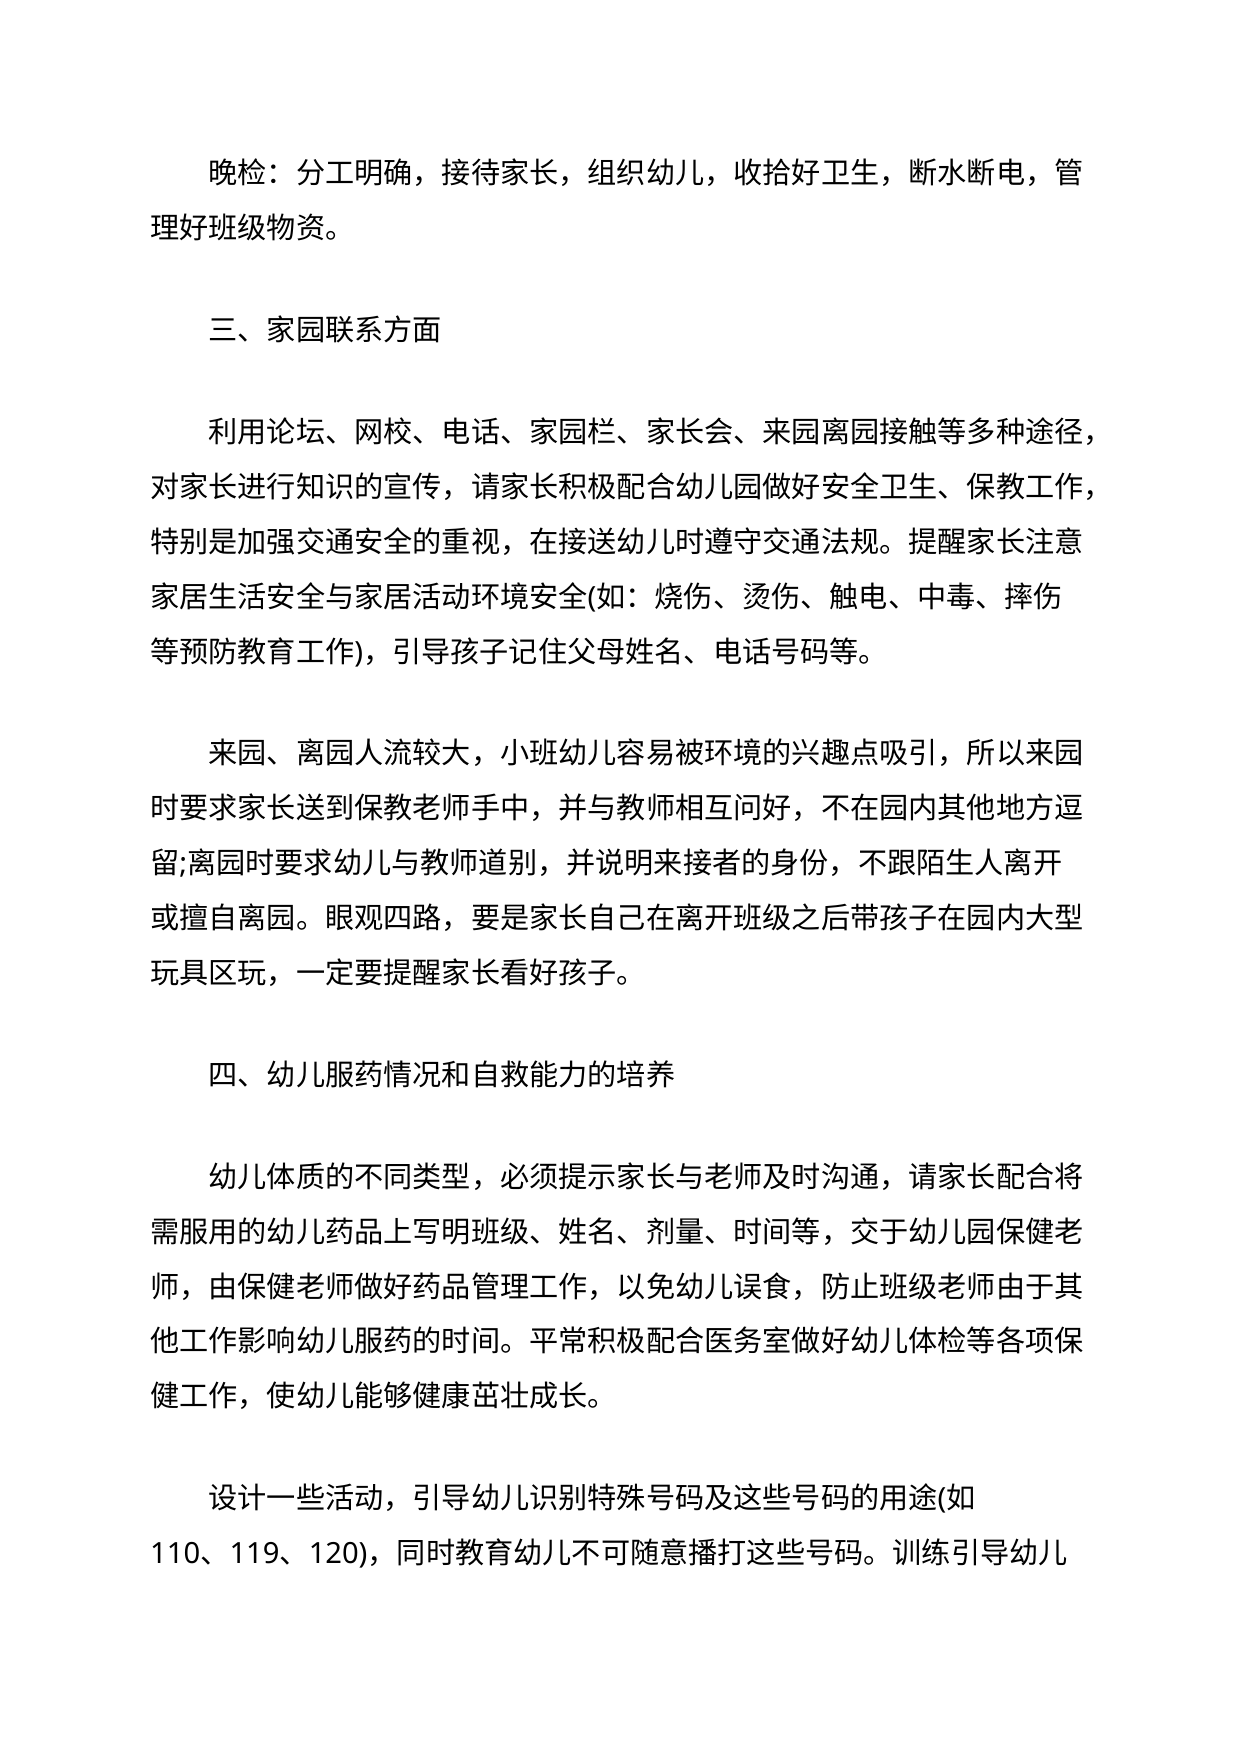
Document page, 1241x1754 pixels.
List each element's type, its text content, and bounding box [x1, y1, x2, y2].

text 晚检：分工明确，接待家长，组织幼儿，收拾好卫生，断水断电，管理好班级物资。 [150, 150, 1090, 247]
text 四、幼儿服药情况和自救能力的培养 [150, 1052, 1090, 1094]
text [150, 1475, 1090, 1572]
text 利用论坛、网校、电话、家园栏、家长会、来园离园接触等多种途径，对家长进行知识的宣传，请家长积极配合幼儿园做好安全卫生、保教工作，特别是加强交通安全的重视，在接送幼儿时遵守交通法规。提醒家长注意家居生活安全与家居活动环境安全(如：烧伤、烫伤、触电、中毒、摔伤等预防教育工作)，引导孩子记住父母姓名、电话号码等。 [150, 408, 1090, 671]
text 幼儿体质的不同类型，必须提示家长与老师及时沟通，请家长配合将需服用的幼儿药品上写明班级、姓名、剂量、时间等，交于幼儿园保健老师，由保健老师做好药品管理工作，以免幼儿误食，防止班级老师由于其他工作影响幼儿服药的时间。平常积极配合医务室做好幼儿体检等各项保健工作，使幼儿能够健康茁壮成长。 [150, 1153, 1090, 1415]
text 三、家园联系方面 [150, 307, 1090, 349]
text 来园、离园人流较大，小班幼儿容易被环境的兴趣点吸引，所以来园时要求家长送到保教老师手中，并与教师相互问好，不在园内其他地方逗留;离园时要求幼儿与教师道别，并说明来接者的身份，不跟陌生人离开或擅自离园。眼观四路，要是家长自己在离开班级之后带孩子在园内大型玩具区玩，一定要提醒家长看好孩子。 [150, 730, 1090, 992]
